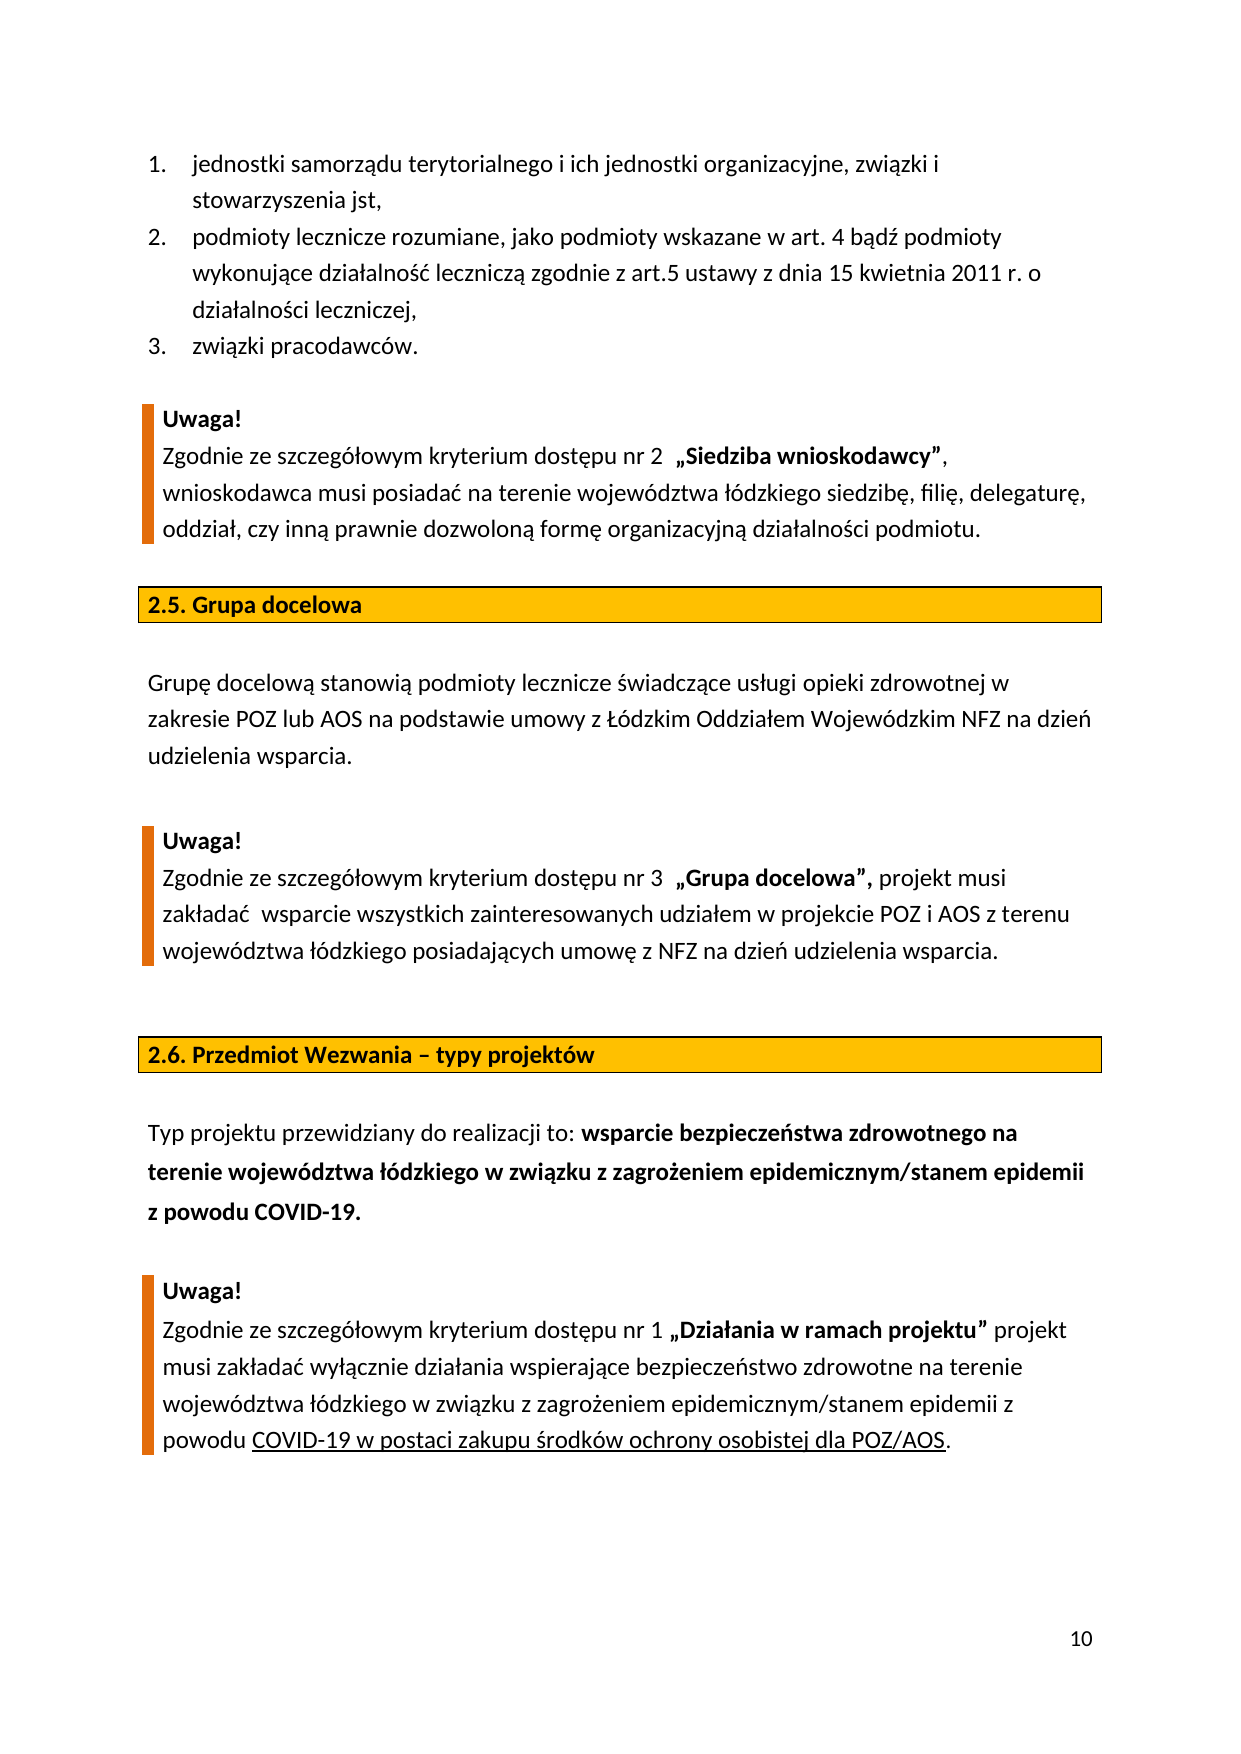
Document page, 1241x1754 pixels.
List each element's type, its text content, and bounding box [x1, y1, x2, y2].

list Uwaga! [154, 404, 1092, 434]
list Zgodnie ze szczegółowym kryterium dostępu nr 3 „Grupa docelowa”, projekt musi zakładać wsparcie wszystkich zainteresowanych udziałem w projekcie POZ i AOS z terenu województwa łódzkiego posiadających umowę z NFZ na dzień udzielenia wsparcia. [154, 862, 1092, 966]
text Typ projektu przewidziany do realizacji to: wsparcie bezpieczeństwa zdrowotnego na terenie województwa łódzkiego w związku z zagrożeniem epidemicznym/stanem epidemii z powodu COVID-19. [148, 1117, 1092, 1226]
list związki pracodawców. [148, 331, 1092, 361]
list Grupa docelowa [139, 588, 1101, 622]
list Zgodnie ze szczegółowym kryterium dostępu nr 2 „Siedziba wnioskodawcy”, wnioskodawca musi posiadać na terenie województwa łódzkiego siedzibę, filię, delegaturę, oddział, czy inną prawnie dozwoloną formę organizacyjną działalności podmiotu. [154, 440, 1092, 544]
list Uwaga! [154, 1275, 1092, 1306]
list jednostki samorządu terytorialnego i ich jednostki organizacyjne, związki i stowarzyszenia jst, [148, 148, 1092, 215]
list Przedmiot Wezwania – typy projektów [139, 1038, 1101, 1072]
list Uwaga! [154, 826, 1092, 856]
list podmioty lecznicze rozumiane, jako podmioty wskazane w art. 4 bądź podmioty wykonujące działalność leczniczą zgodnie z art.5 ustawy z dnia 15 kwietnia 2011 r. o działalności leczniczej, [148, 221, 1092, 324]
text Grupę docelową stanowią podmioty lecznicze świadczące usługi opieki zdrowotnej w zakresie POZ lub AOS na podstawie umowy z Łódzkim Oddziałem Wojewódzkim NFZ na dzień udzielenia wsparcia. [148, 667, 1092, 770]
list Zgodnie ze szczegółowym kryterium dostępu nr 1 „Działania w ramach projektu” projekt musi zakładać wyłącznie działania wspierające bezpieczeństwo zdrowotne na terenie województwa łódzkiego w związku z zagrożeniem epidemicznym/stanem epidemii z powodu COVID-19 w postaci zakupu środków ochrony osobistej dla POZ/AOS. [154, 1314, 1092, 1455]
